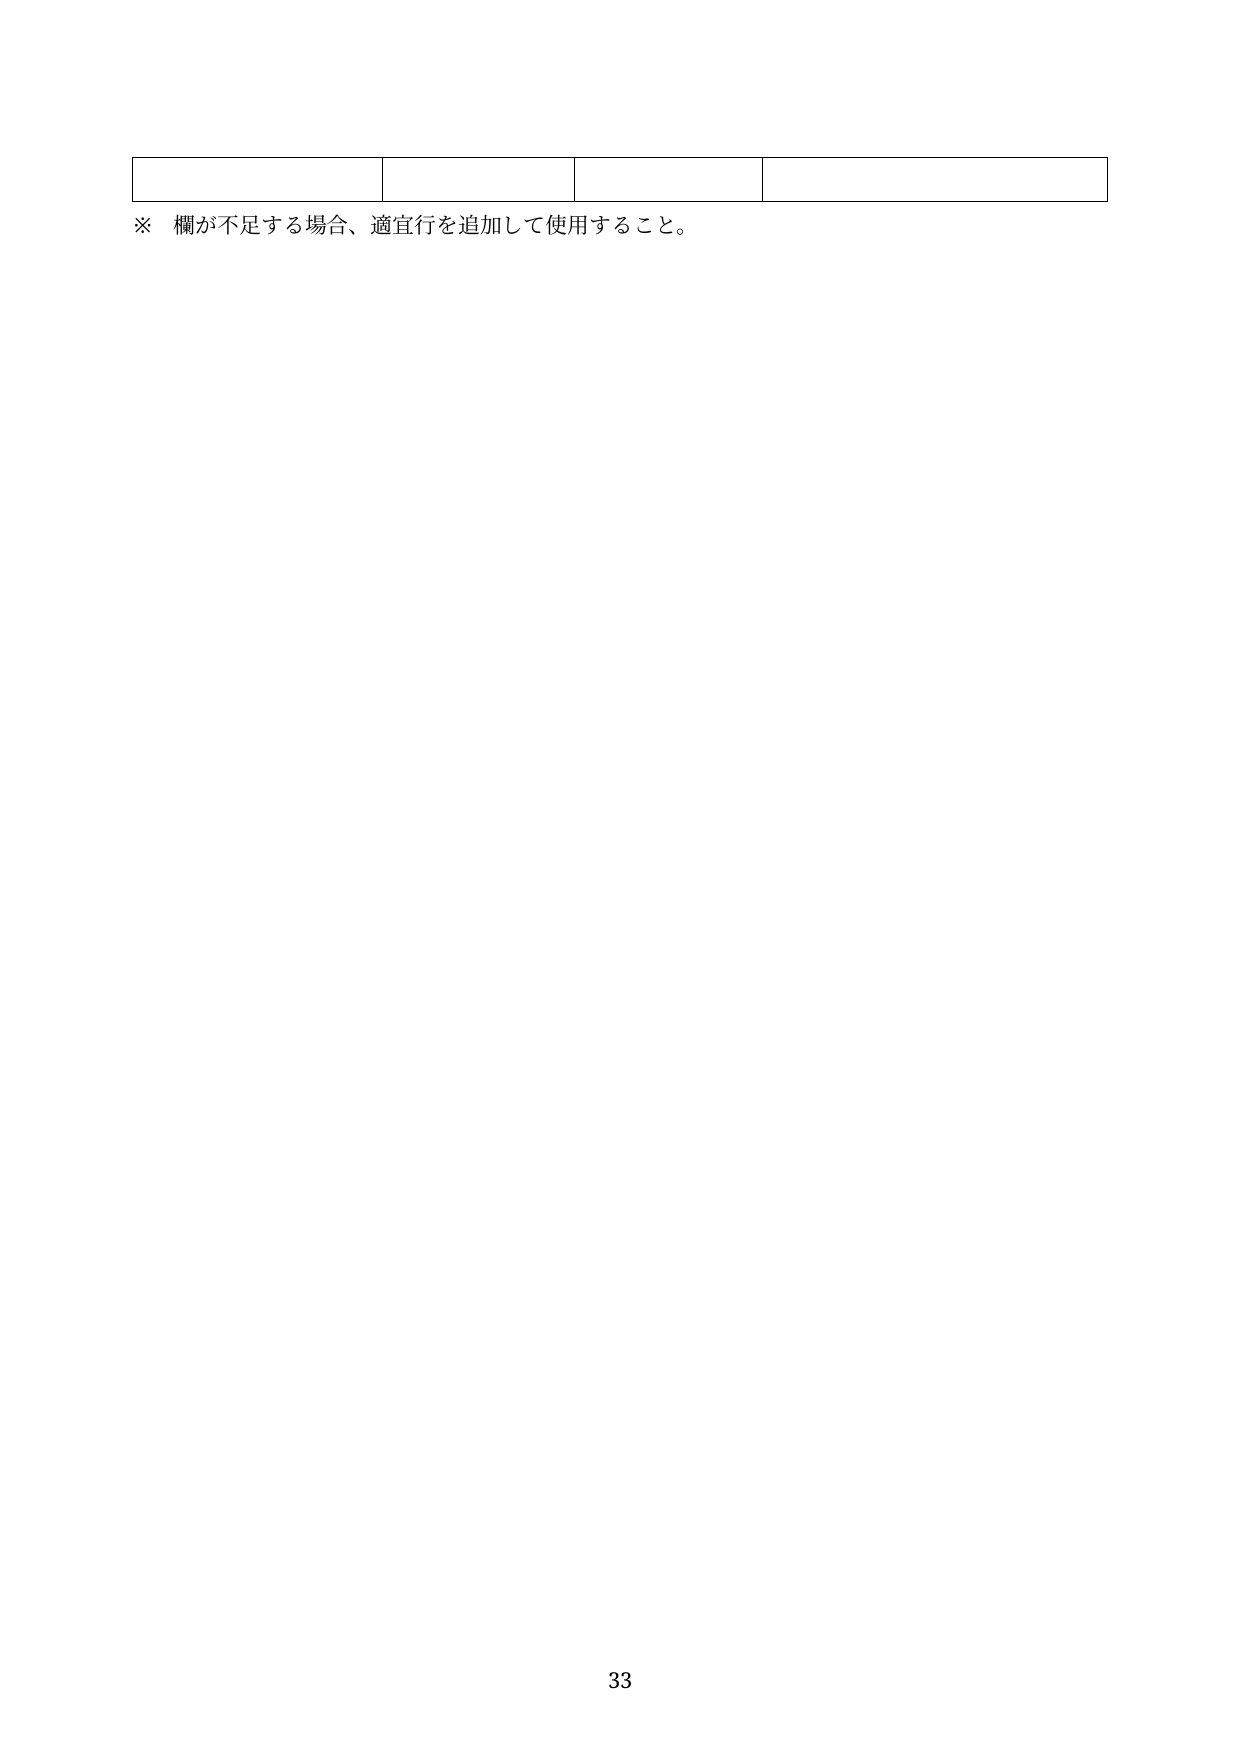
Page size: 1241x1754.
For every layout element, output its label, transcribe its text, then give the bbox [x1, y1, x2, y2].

table_cell [763, 158, 1107, 201]
table_cell [383, 158, 574, 201]
table_cell [575, 158, 762, 201]
text ※ 欄が不足する場合、適宜行を追加して使用すること。 [134, 207, 1106, 240]
table_cell [133, 158, 382, 201]
